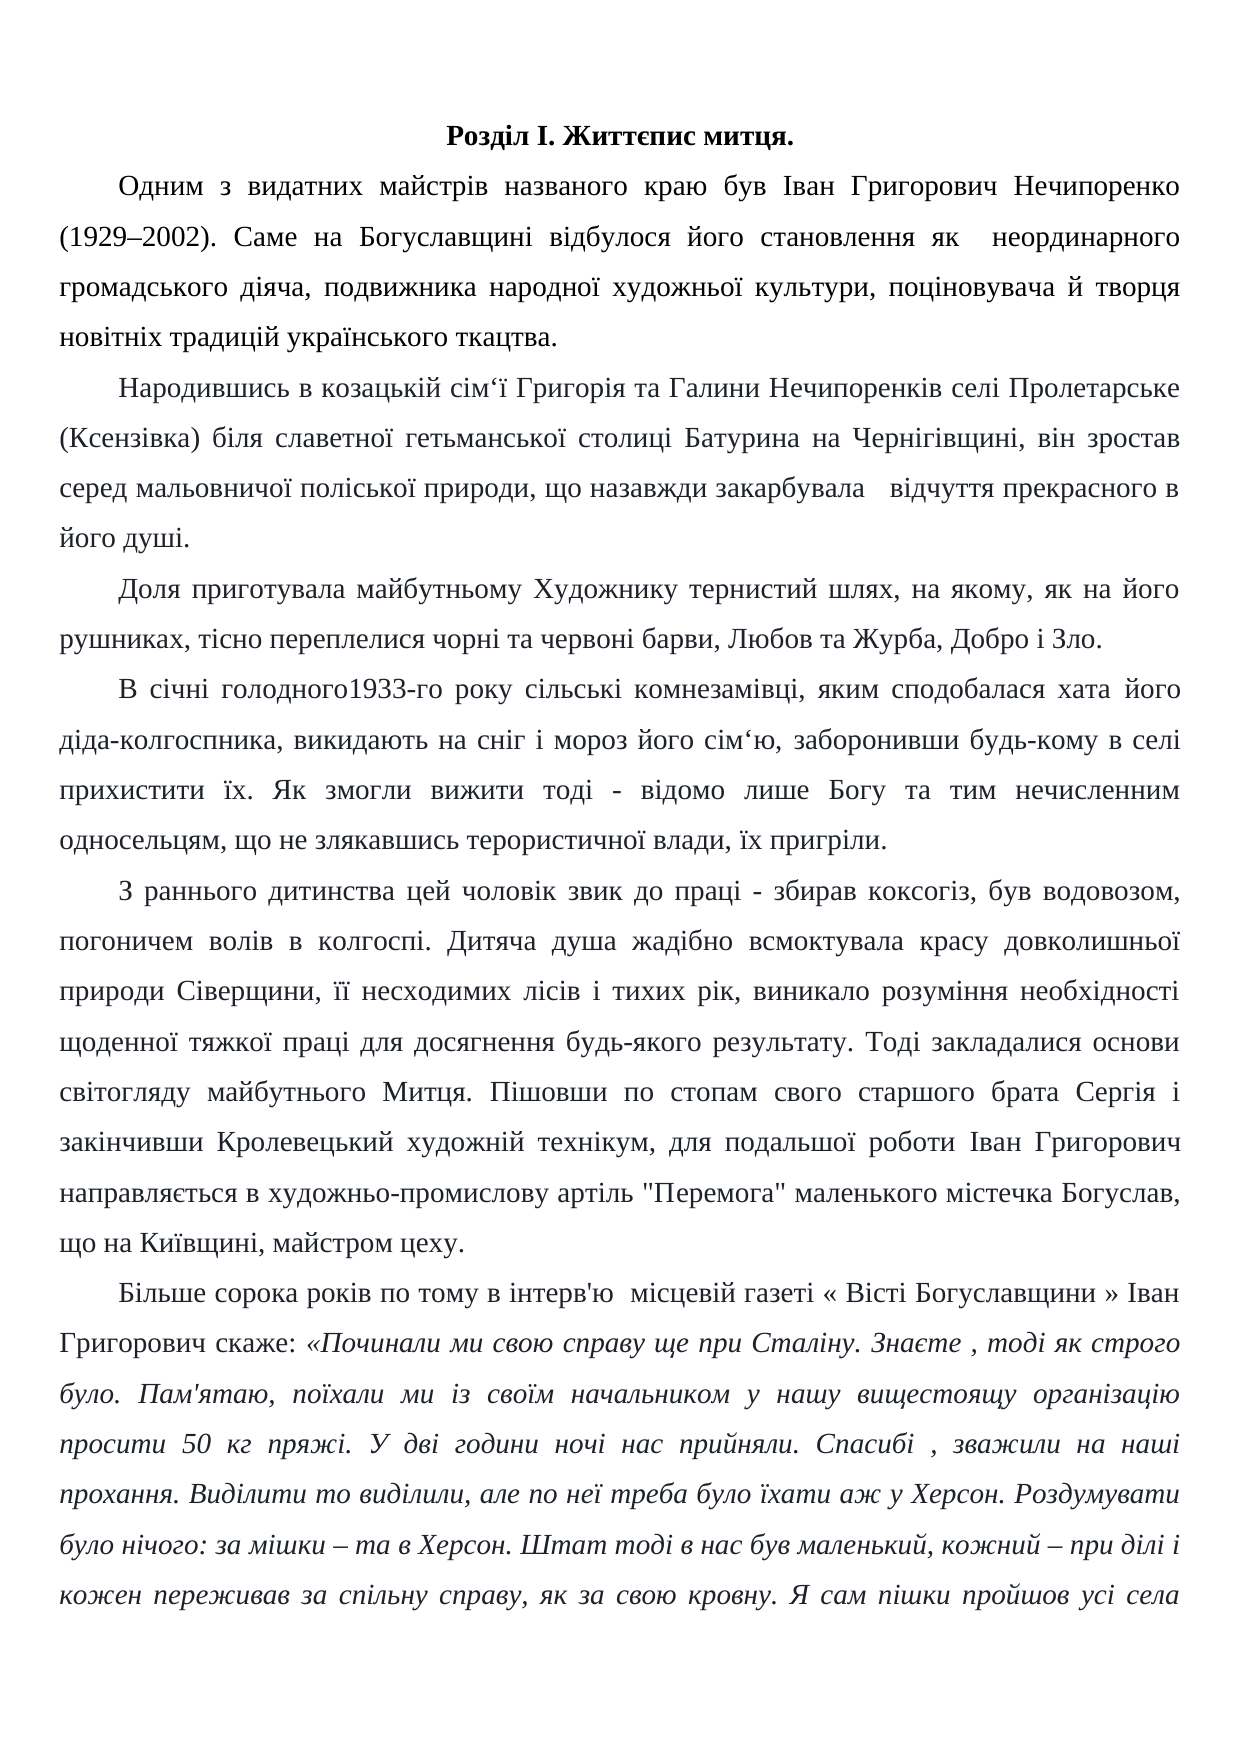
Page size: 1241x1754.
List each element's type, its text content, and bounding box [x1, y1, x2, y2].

text Доля приготувала майбутньому Художнику тернистий шлях, на якому, як на його рушниках, тісно переплелися чорні та червоні барви, Любов та Журба, Добро і Зло. [59, 571, 1181, 655]
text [59, 1275, 1181, 1611]
text Народившись в козацькій сім‘ї Григорія та Галини Нечипоренків селі Пролетарське (Ксензівка) біля славетної гетьманської столиці Батурина на Чернігівщині, він зростав серед мальовничої поліської природи, що назавжди закарбувала відчуття прекрасного в його душі. [59, 370, 1181, 554]
text В січні голодного1933-го року сільські комнезамівці, яким сподобалася хата його діда-колгоспника, викидають на сніг і мороз його сім‘ю, заборонивши будь-кому в селі прихистити їх. Як змогли вижити тоді - відомо лише Богу та тим нечисленним односельцям, що не злякавшись терористичної влади, їх пригріли. [59, 672, 1181, 856]
text Розділ І. Життєпис митця. [59, 118, 1181, 152]
text З раннього дитинства цей чоловік звик до праці - збирав коксогіз, був водовозом, погоничем волів в колгоспі. Дитяча душа жадібно всмоктувала красу довколишньої природи Сіверщини, її несходимих лісів і тихих рік, виникало розуміння необхідності щоденної тяжкої праці для досягнення будь-якого результату. Тоді закладалися основи світогляду майбутнього Митця. Пішовши по стопам свого старшого брата Сергія і закінчивши Кролевецький художній технікум, для подальшої роботи Іван Григорович направляється в художньо-промислову артіль "Перемога" маленького містечка Богуслав, що на Київщині, майстром цеху. [59, 873, 1181, 1258]
text Одним з видатних майстрів названого краю був Іван Григорович Нечипоренко (1929–2002). Саме на Богуславщині відбулося його становлення як неординарного громадського діяча, подвижника народної художньої культури, поціновувача й творця новітніх традицій українського ткацтва. [59, 168, 1181, 353]
